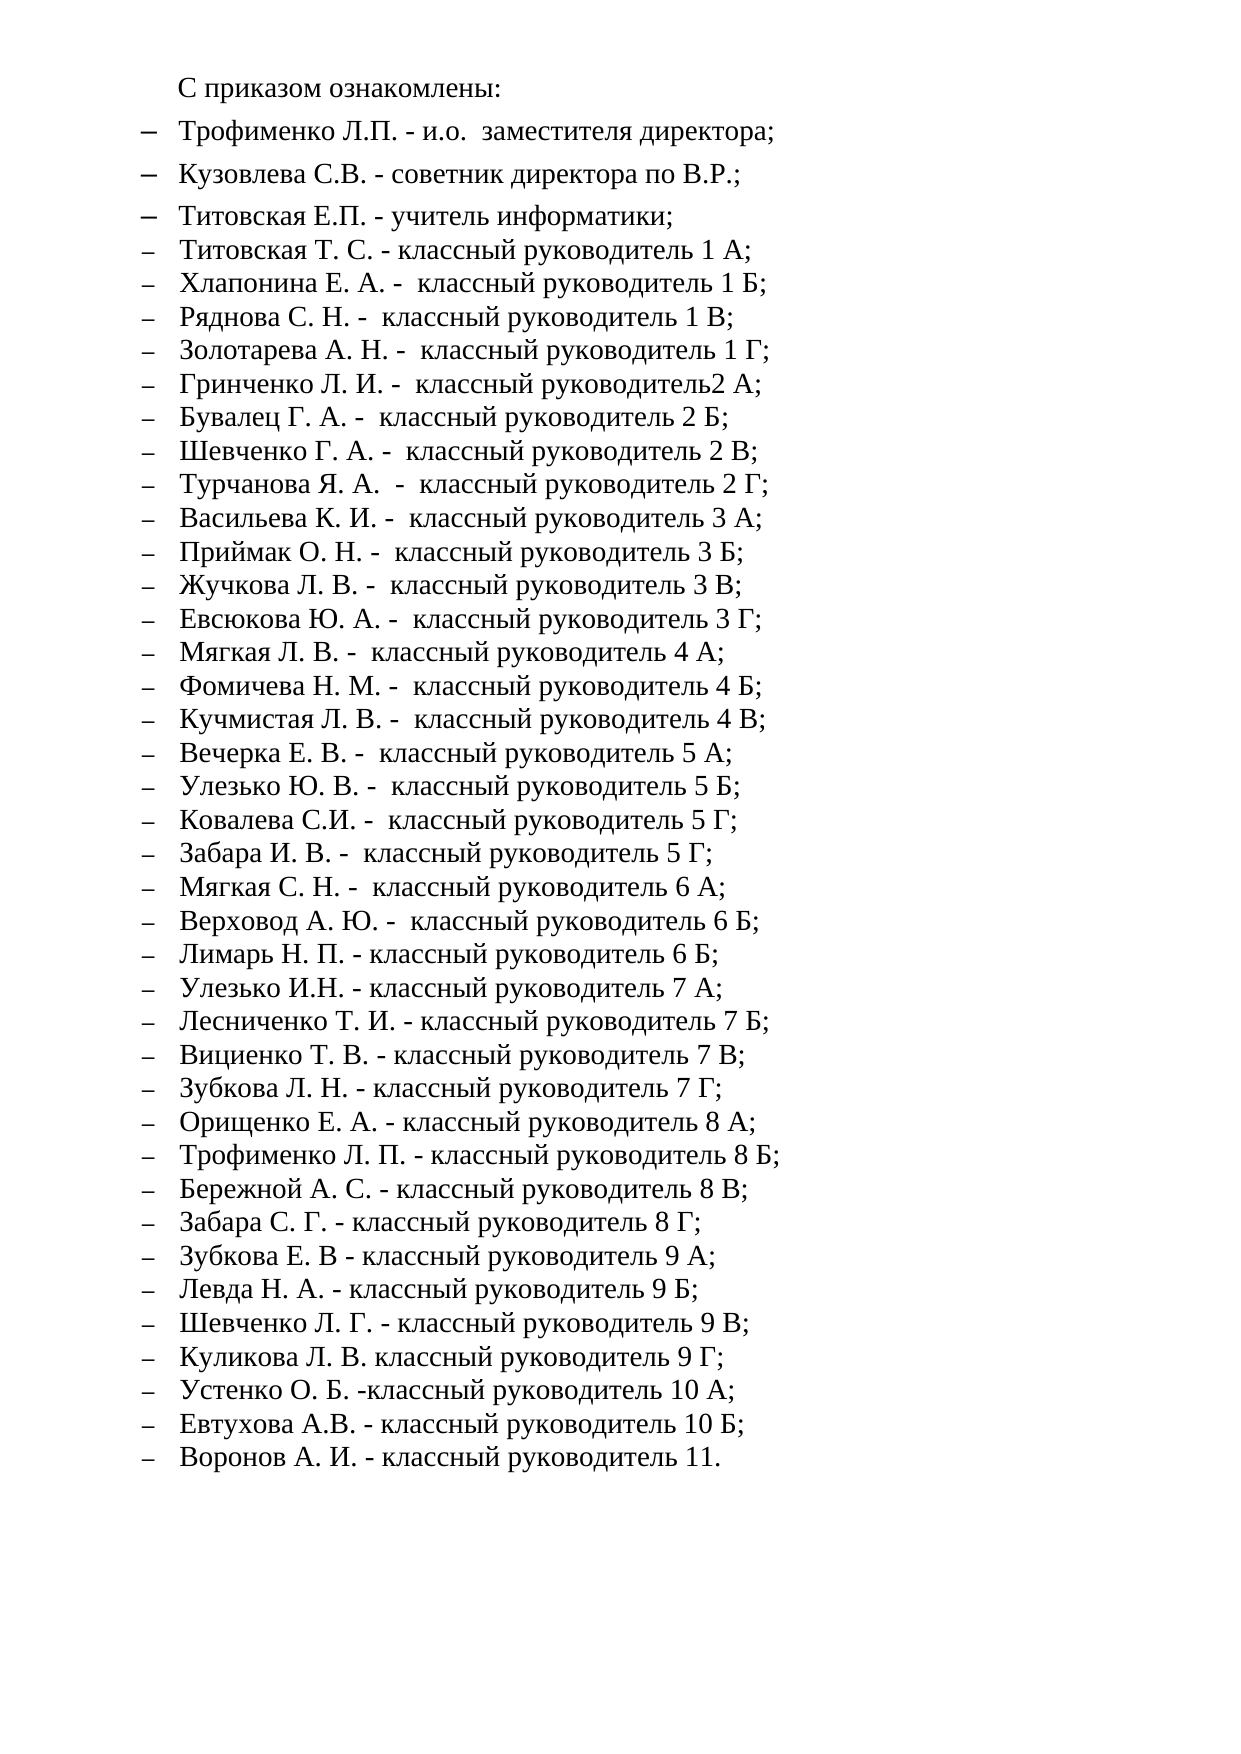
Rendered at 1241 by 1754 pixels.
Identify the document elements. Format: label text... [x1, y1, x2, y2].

list Приймак О. Н. - классный руководитель 3 Б; [142, 534, 1152, 567]
list Забара И. В. - классный руководитель 5 Г; [142, 836, 1152, 869]
list Турчанова Я. А. - классный руководитель 2 Г; [142, 467, 1152, 500]
list Титовская Т. С. - классный руководитель 1 А; [142, 232, 1152, 265]
list Кучмистая Л. В. - классный руководитель 4 В; [142, 701, 1152, 735]
list Вициенко Т. В. - классный руководитель 7 В; [142, 1037, 1152, 1070]
list Ковалева С.И. - классный руководитель 5 Г; [142, 802, 1152, 836]
list Устенко О. Б. -классный руководитель 10 А; [142, 1372, 1152, 1406]
list Кузовлева С.В. - советник директора по В.Р.; [141, 156, 1163, 189]
list Зубкова Е. В - классный руководитель 9 А; [142, 1238, 1152, 1272]
list Бувалец Г. А. - классный руководитель 2 Б; [142, 399, 1152, 433]
list Воронов А. И. - классный руководитель 11. [142, 1439, 1152, 1473]
list Шевченко Л. Г. - классный руководитель 9 В; [142, 1305, 1152, 1339]
list Верховод А. Ю. - классный руководитель 6 Б; [142, 903, 1152, 936]
list Орищенко Е. А. - классный руководитель 8 А; [142, 1104, 1152, 1137]
list Хлапонина Е. А. - классный руководитель 1 Б; [142, 265, 1152, 299]
list Мягкая Л. В. - классный руководитель 4 А; [142, 634, 1152, 668]
list Улезько И.Н. - классный руководитель 7 А; [142, 970, 1152, 1003]
list Лесниченко Т. И. - классный руководитель 7 Б; [142, 1003, 1152, 1037]
list Трофименко Л.П. - и.о. заместителя директора; [141, 113, 1163, 147]
list Васильева К. И. - классный руководитель 3 А; [142, 500, 1152, 534]
list Левда Н. А. - классный руководитель 9 Б; [142, 1272, 1152, 1305]
list Шевченко Г. А. - классный руководитель 2 В; [142, 433, 1152, 467]
list Евсюкова Ю. А. - классный руководитель 3 Г; [142, 601, 1152, 634]
text С приказом ознакомлены: [177, 69, 1163, 104]
list Куликова Л. В. классный руководитель 9 Г; [142, 1339, 1152, 1372]
list Ряднова С. Н. - классный руководитель 1 В; [142, 299, 1152, 332]
list Забара С. Г. - классный руководитель 8 Г; [142, 1204, 1152, 1238]
list Титовская Е.П. - учитель информатики; [141, 198, 1163, 232]
list Улезько Ю. В. - классный руководитель 5 Б; [142, 768, 1152, 802]
list Жучкова Л. В. - классный руководитель 3 В; [142, 567, 1152, 601]
list Евтухова А.В. - классный руководитель 10 Б; [142, 1406, 1152, 1439]
list Зубкова Л. Н. - классный руководитель 7 Г; [142, 1070, 1152, 1104]
list Золотарева А. Н. - классный руководитель 1 Г; [142, 332, 1152, 366]
list Мягкая С. Н. - классный руководитель 6 А; [142, 869, 1152, 903]
list Вечерка Е. В. - классный руководитель 5 А; [142, 735, 1152, 768]
list Бережной А. С. - классный руководитель 8 В; [142, 1171, 1152, 1204]
list Гринченко Л. И. - классный руководитель2 А; [142, 366, 1152, 399]
list Трофименко Л. П. - классный руководитель 8 Б; [142, 1137, 1152, 1171]
list Лимарь Н. П. - классный руководитель 6 Б; [142, 936, 1152, 970]
list Фомичева Н. М. - классный руководитель 4 Б; [142, 668, 1152, 701]
